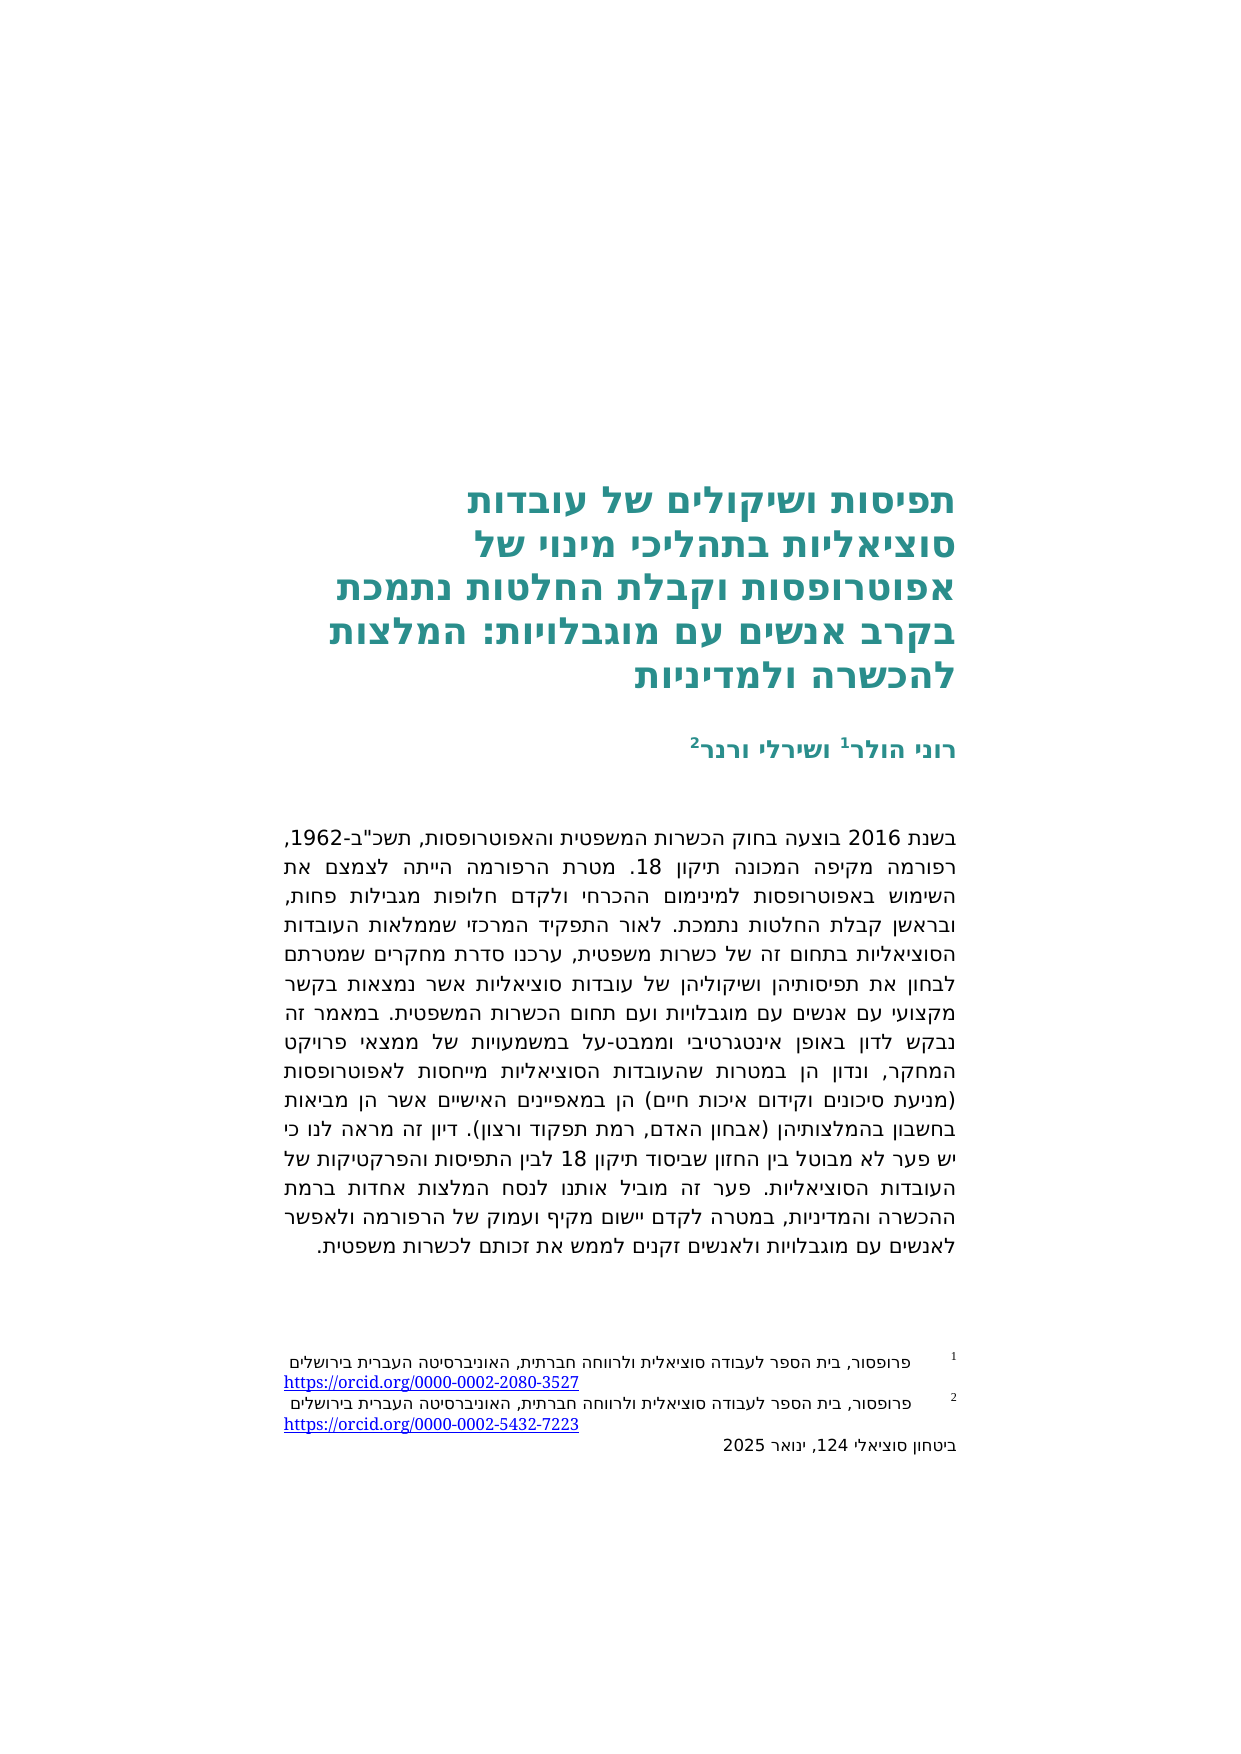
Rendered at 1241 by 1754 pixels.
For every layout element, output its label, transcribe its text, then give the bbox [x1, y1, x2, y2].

text בשנת 2016 בוצעה בחוק הכשרות המשפטית והאפוטרופסות, תשכ"ב-1962, רפורמה מקיפה המכונה תיקון 18. מטרת הרפורמה הייתה לצמצם את השימוש באפוטרופסות למינימום ההכרחי ולקדם חלופות מגבילות פחות, ובראשן קבלת החלטות נתמכת. לאור התפקיד המרכזי שממלאות העובדות הסוציאליות בתחום זה של כשרות משפטית, ערכנו סדרת מחקרים שמטרתם לבחון את תפיסותיהן ושיקוליהן של עובדות סוציאליות אשר נמצאות בקשר מקצועי עם אנשים עם מוגבלויות ועם תחום הכשרות המשפטית. במאמר זה נבקש לדון באופן אינטגרטיבי וממבט-על במשמעויות של ממצאי פרויקט המחקר, ונדון הן במטרות שהעובדות הסוציאליות מייחסות לאפוטרופסות (מניעת סיכונים וקידום איכות חיים) הן במאפיינים האישיים אשר הן מביאות בחשבון בהמלצותיהן (אבחון האדם, רמת תפקוד ורצון). דיון זה מראה לנו כי יש פער לא מבוטל בין החזון שביסוד תיקון 18 לבין התפיסות והפרקטיקות של העובדות הסוציאליות. פער זה מוביל אותנו לנסח המלצות אחדות ברמת ההכשרה והמדיניות, במטרה לקדם יישום מקיף ועמוק של הרפורמה ולאפשר לאנשים עם מוגבלויות ולאנשים זקנים לממש את זכותם לכשרות משפטית. [283, 822, 957, 1259]
text רוני הולר ושירלי ורנר [283, 728, 957, 766]
text תפיסות ושיקולים של עובדות סוציאליות בתהליכי מינוי של אפוטרופסות וקבלת החלטות נתמכת בקרב אנשים עם מוגבלויות: המלצות להכשרה ולמדיניות [283, 479, 957, 697]
